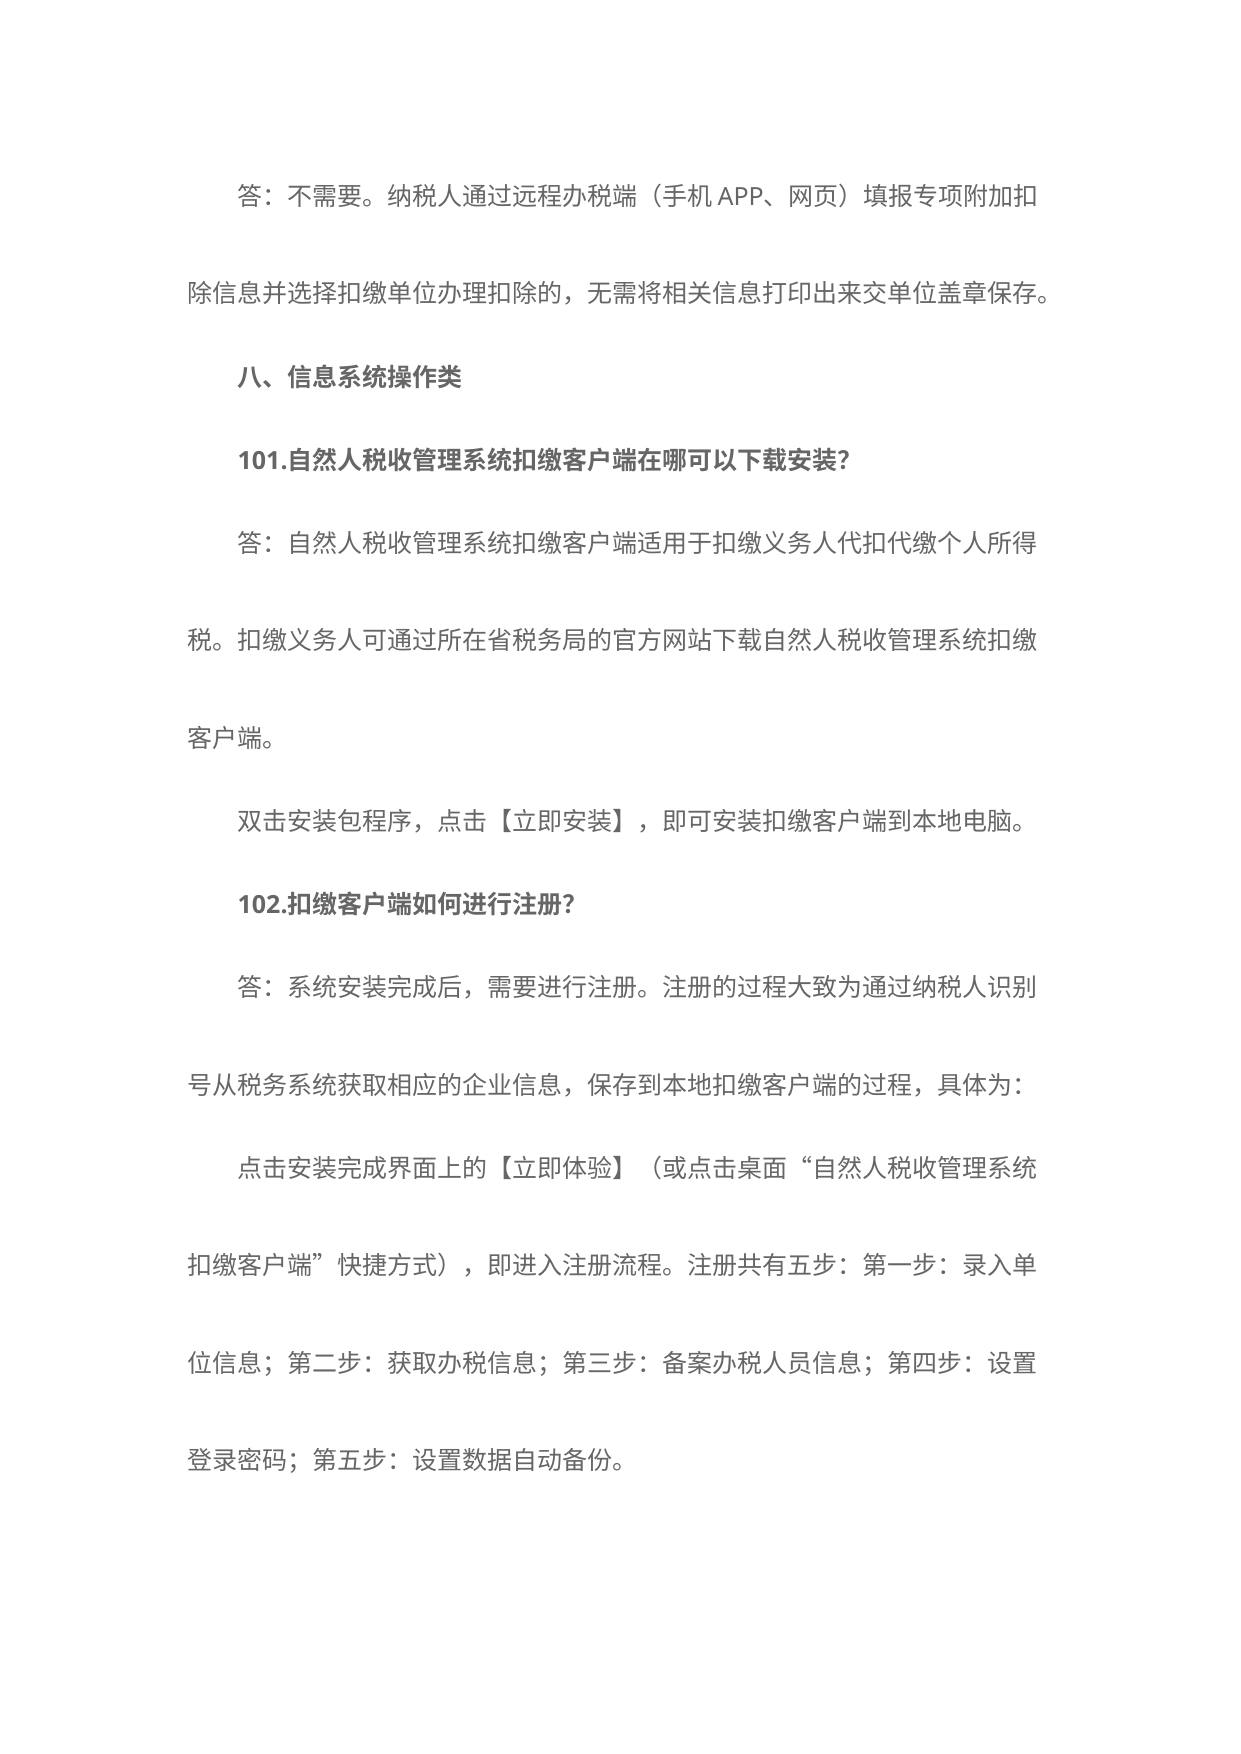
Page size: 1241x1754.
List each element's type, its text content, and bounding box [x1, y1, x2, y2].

text 双击安装包程序，点击【立即安装】，即可安装扣缴客户端到本地电脑。 [187, 787, 1053, 852]
text 答：自然人税收管理系统扣缴客户端适用于扣缴义务人代扣代缴个人所得税。扣缴义务人可通过所在省税务局的官方网站下载自然人税收管理系统扣缴客户端。 [187, 509, 1053, 769]
text 答：系统安装完成后，需要进行注册。注册的过程大致为通过纳税人识别号从税务系统获取相应的企业信息，保存到本地扣缴客户端的过程，具体为： [187, 953, 1053, 1116]
text 八、信息系统操作类 [187, 343, 1053, 408]
text 101.自然人税收管理系统扣缴客户端在哪可以下载安装？ [187, 426, 1053, 491]
text 点击安装完成界面上的【立即体验】（或点击桌面“自然人税收管理系统扣缴客户端”快捷方式），即进入注册流程。注册共有五步：第一步：录入单位信息；第二步：获取办税信息；第三步：备案办税人员信息；第四步：设置登录密码；第五步：设置数据自动备份。 [187, 1134, 1053, 1491]
text 102.扣缴客户端如何进行注册？ [187, 870, 1053, 935]
text 答：不需要。纳税人通过远程办税端（手机APP、网页）填报专项附加扣除信息并选择扣缴单位办理扣除的，无需将相关信息打印出来交单位盖章保存。 [187, 162, 1053, 324]
